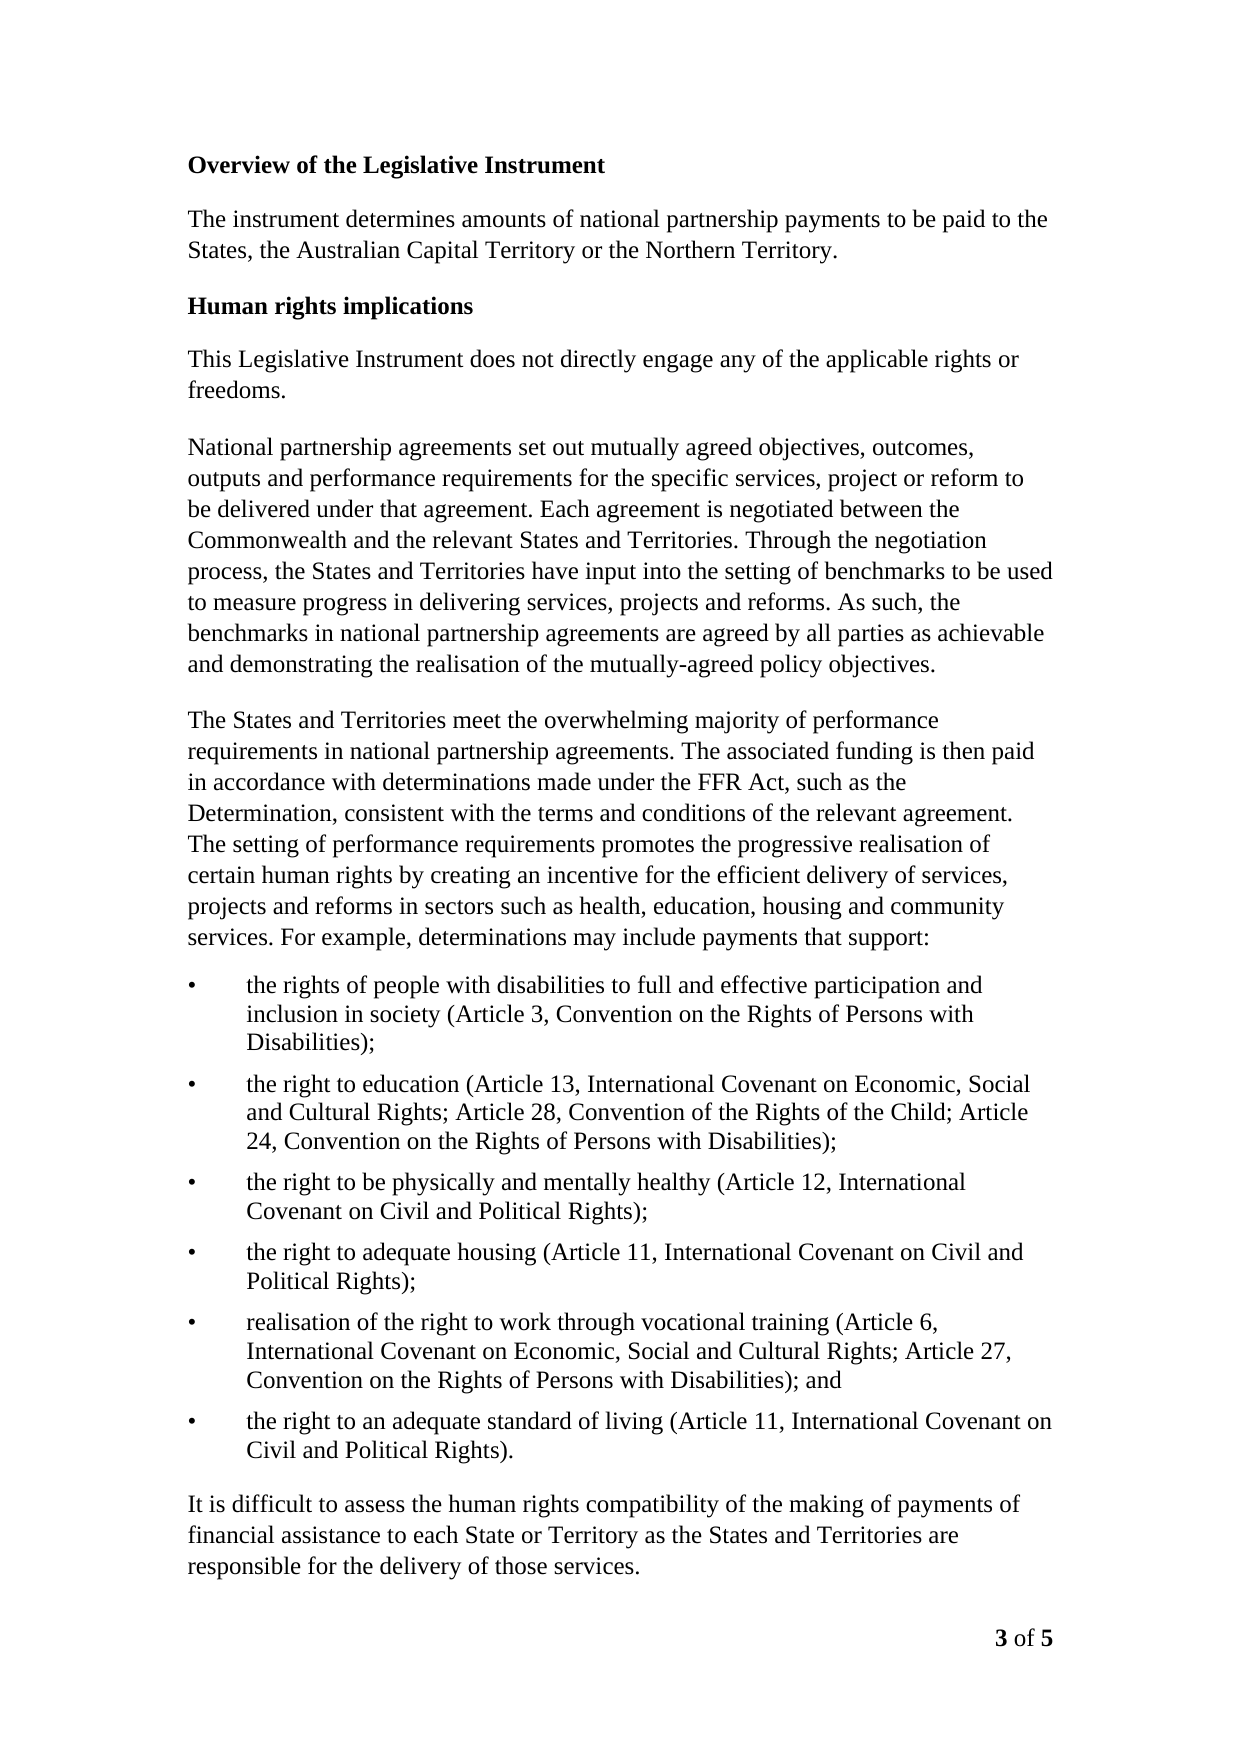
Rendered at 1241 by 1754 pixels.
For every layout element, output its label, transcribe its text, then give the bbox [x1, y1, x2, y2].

text the rights of people with disabilities to full and effective participation and inclusion in society (Article 3, Convention on the Rights of Persons with Disabilities); [187, 970, 1053, 1056]
text the right to be physically and mentally healthy (Article 12, International Covenant on Civil and Political Rights); [187, 1167, 1053, 1225]
text The instrument determines amounts of national partnership payments to be paid to the States, the Australian Capital Territory or the Northern Territory. [187, 204, 1053, 263]
text It is difficult to assess the human rights compatibility of the making of payments of financial assistance to each State or Territory as the States and Territories are responsible for the delivery of those services. [187, 1489, 1053, 1579]
text This Legislative Instrument does not directly engage any of the applicable rights or freedoms. [187, 344, 1053, 404]
subtitle Human rights implications [187, 291, 1053, 319]
text realisation of the right to work through vocational training (Article 6, International Covenant on Economic, Social and Cultural Rights; Article 27, Convention on the Rights of Persons with Disabilities); and [187, 1307, 1053, 1394]
text the right to adequate housing (Article 11, International Covenant on Civil and Political Rights); [187, 1237, 1053, 1295]
subtitle Overview of the Legislative Instrument [187, 150, 1053, 179]
text National partnership agreements set out mutually agreed objectives, outcomes, outputs and performance requirements for the specific services, project or reform to be delivered under that agreement. Each agreement is negotiated between the Commonwealth and the relevant States and Territories. Through the negotiation process, the States and Territories have input into the setting of benchmarks to be used to measure progress in delivering services, projects and reforms. As such, the benchmarks in national partnership agreements are agreed by all parties as achievable and demonstrating the realisation of the mutually-agreed policy objectives. [187, 432, 1053, 678]
text The States and Territories meet the overwhelming majority of performance requirements in national partnership agreements. The associated funding is then paid in accordance with determinations made under the FFR Act, such as the Determination, consistent with the terms and conditions of the relevant agreement. The setting of performance requirements promotes the progressive realisation of certain human rights by creating an incentive for the efficient delivery of services, projects and reforms in sectors such as health, education, housing and community services. For example, determinations may include payments that support: [187, 705, 1053, 951]
text the right to education (Article 13, International Covenant on Economic, Social and Cultural Rights; Article 28, Convention of the Rights of the Child; Article 24, Convention on the Rights of Persons with Disabilities); [187, 1069, 1053, 1155]
text the right to an adequate standard of living (Article 11, International Covenant on Civil and Political Rights). [187, 1406, 1053, 1464]
